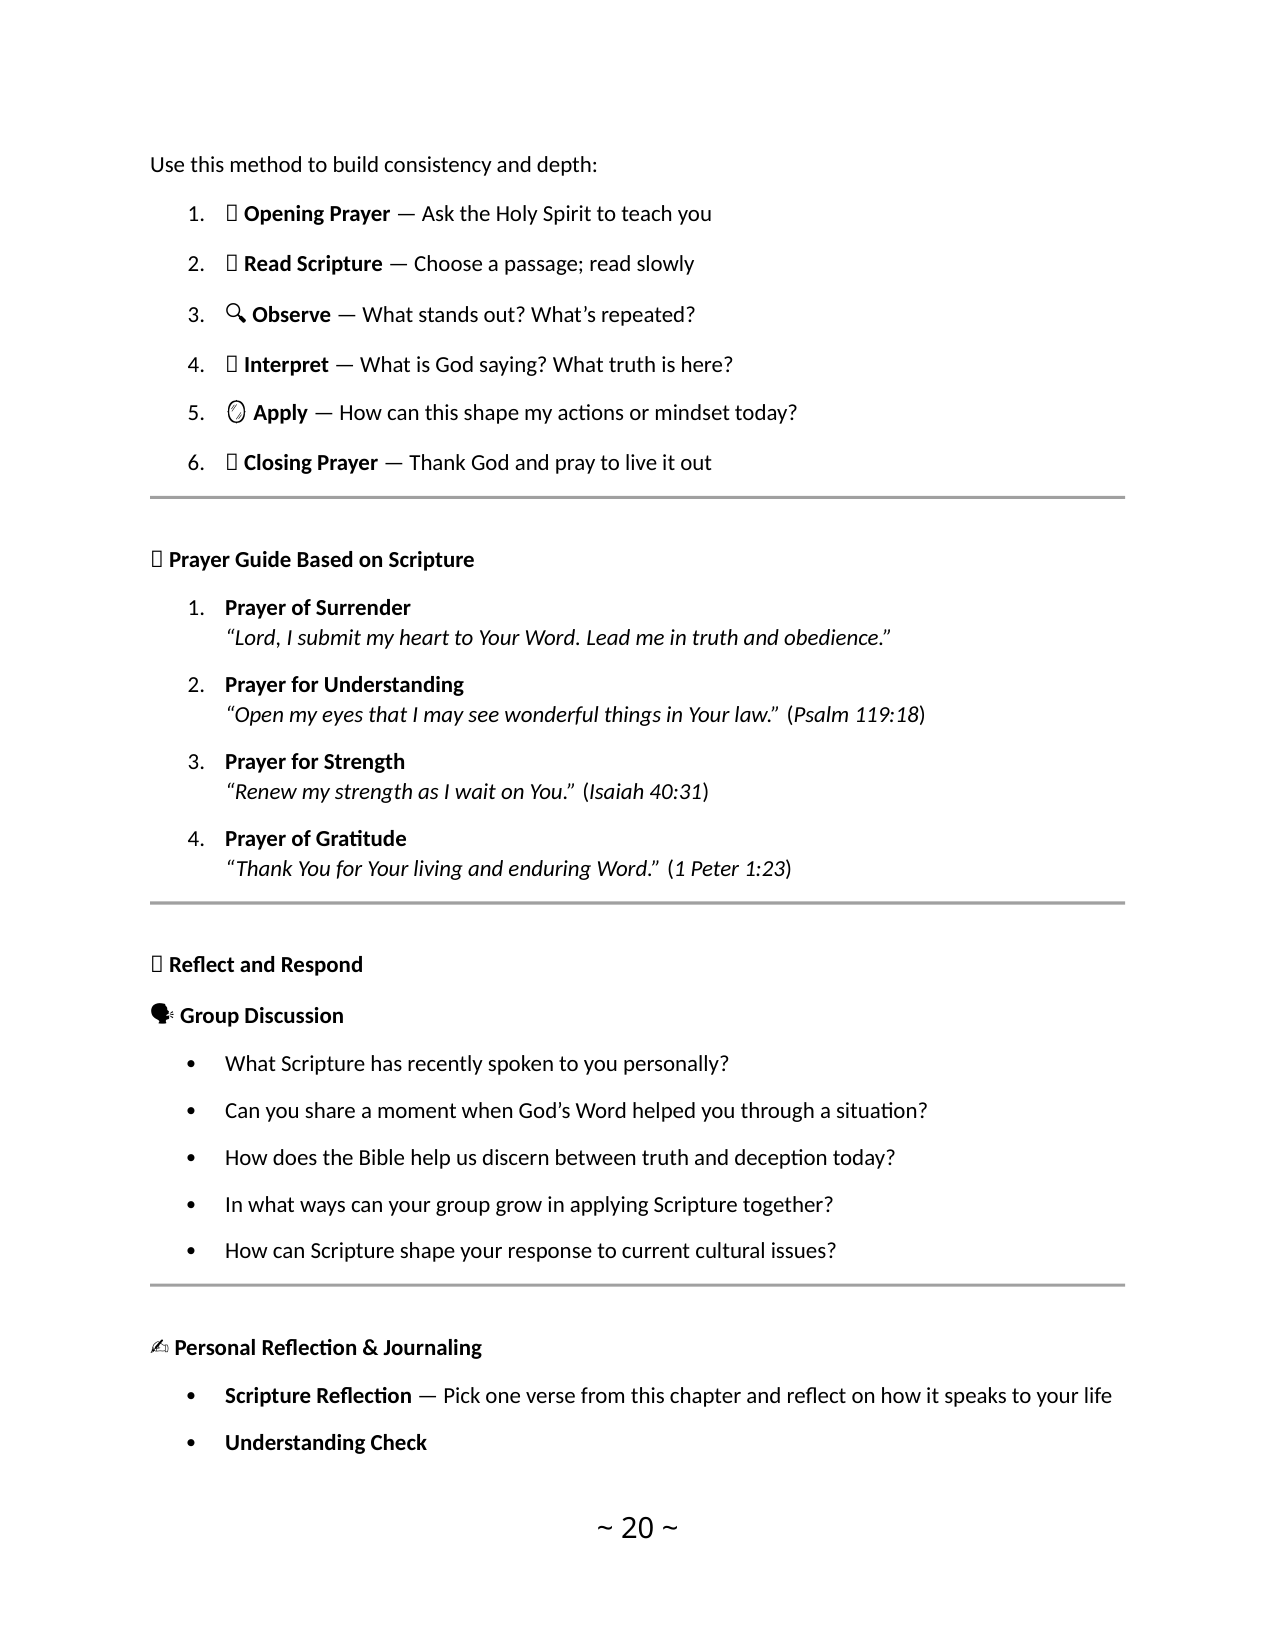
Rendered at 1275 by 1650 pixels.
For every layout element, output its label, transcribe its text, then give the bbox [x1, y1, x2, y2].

text ✍️ Personal Reflection & Journaling [150, 1330, 1125, 1362]
list In what ways can your group grow in applying Scripture together? [187, 1190, 1125, 1218]
text Use this method to build consistency and depth: [150, 150, 1125, 178]
list 🔍 Observe — What stands out? What’s repeated? [187, 298, 1125, 329]
list How does the Bible help us discern between truth and deception today? [187, 1143, 1125, 1171]
list Prayer for Strength “Renew my strength as I wait on You.” (Isaiah 40:31) [187, 747, 1125, 806]
list 🙏 Opening Prayer — Ask the Holy Spirit to teach you [187, 197, 1125, 228]
list 📖 Read Scripture — Choose a passage; read slowly [187, 247, 1125, 278]
list What Scripture has recently spoken to you personally? [187, 1049, 1125, 1077]
list Can you share a moment when God’s Word helped you through a situation? [187, 1096, 1125, 1124]
text 🌊 Reflect and Respond [150, 948, 1125, 979]
list How can Scripture shape your response to current cultural issues? [187, 1237, 1125, 1265]
list 🙏 Closing Prayer — Thank God and pray to live it out [187, 445, 1125, 477]
list 🪞 Apply — How can this shape my actions or mindset today? [187, 398, 1125, 427]
list 📘 Interpret — What is God saying? What truth is here? [187, 348, 1125, 379]
list Understanding Check [187, 1428, 1125, 1456]
text 🗣️ Group Discussion [150, 999, 1125, 1030]
list Prayer for Understanding “Open my eyes that I may see wonderful things in Your law.” (Psalm 119:18) [187, 670, 1125, 728]
text 🤲 Prayer Guide Based on Scripture [150, 543, 1125, 574]
list Scripture Reflection — Pick one verse from this chapter and reflect on how it speaks to your life [187, 1381, 1125, 1409]
list Prayer of Gratitude “Thank You for Your living and enduring Word.” (1 Peter 1:23) [187, 824, 1125, 883]
list Prayer of Surrender “Lord, I submit my heart to Your Word. Lead me in truth and obedience.” [187, 593, 1125, 651]
